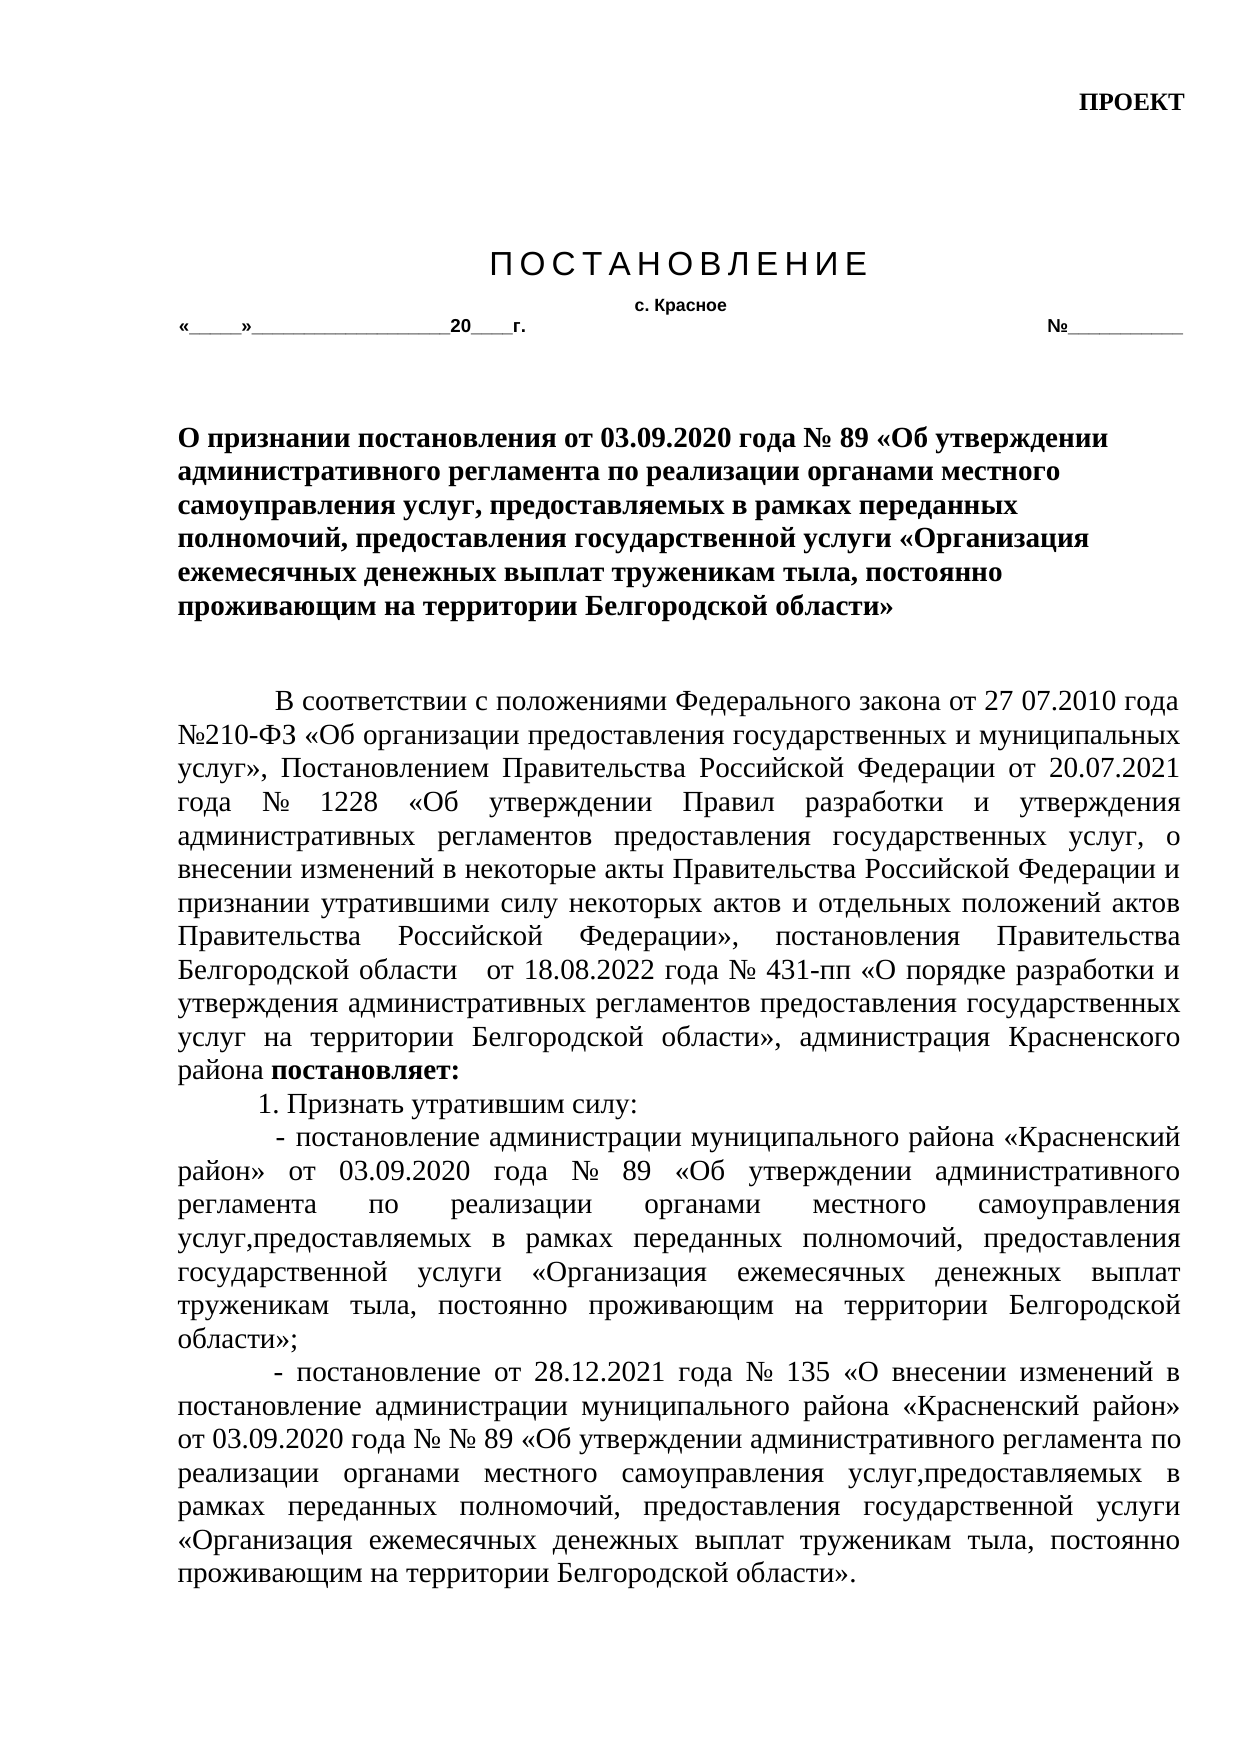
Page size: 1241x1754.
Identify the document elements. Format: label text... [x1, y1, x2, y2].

text В соответствии с положениями Федерального закона от 27 07.2010 года №210-ФЗ «Об организации предоставления государственных и муниципальных услуг», Постановлением Правительства Российской Федерации от 20.07.2021 года № 1228 «Об утверждении Правил разработки и утверждения административных регламентов предоставления государственных услуг, о внесении изменений в некоторые акты Правительства Российской Федерации и признании утратившими силу некоторых актов и отдельных положений актов Правительства Российской Федерации», постановления Правительства Белгородской области от 18.08.2022 года № 431-пп «О порядке разработки и утверждения административных регламентов предоставления государственных услуг на территории Белгородской области», администрация Красненского района постановляет: [177, 683, 1181, 1086]
text - постановление администрации муниципального района «Красненский район» от 03.09.2020 года № 89 «Об утверждении административного регламента по реализации органами местного самоуправления услуг,предоставляемых в рамках переданных полномочий, предоставления государственной услуги «Организация ежемесячных денежных выплат труженикам тыла, постоянно проживающим на территории Белгородской области»; [177, 1119, 1181, 1354]
text - постановление от 28.12.2021 года № 135 «О внесении изменений в постановление администрации муниципального района «Красненский район» от 03.09.2020 года № № 89 «Об утверждении административного регламента по реализации органами местного самоуправления услуг,предоставляемых в рамках переданных полномочий, предоставления государственной услуги «Организация ежемесячных денежных выплат труженикам тыла, постоянно проживающим на территории Белгородской области». [177, 1354, 1181, 1589]
text 1. Признать утратившим силу: [177, 1086, 1181, 1119]
text О признании постановления от 03.09.2020 года № 89 «Об утверждении административного регламента по реализации органами местного самоуправления услуг, предоставляемых в рамках переданных полномочий, предоставления государственной услуги «Организация ежемесячных денежных выплат труженикам тыла, постоянно проживающим на территории Белгородской области» [177, 118, 1181, 621]
